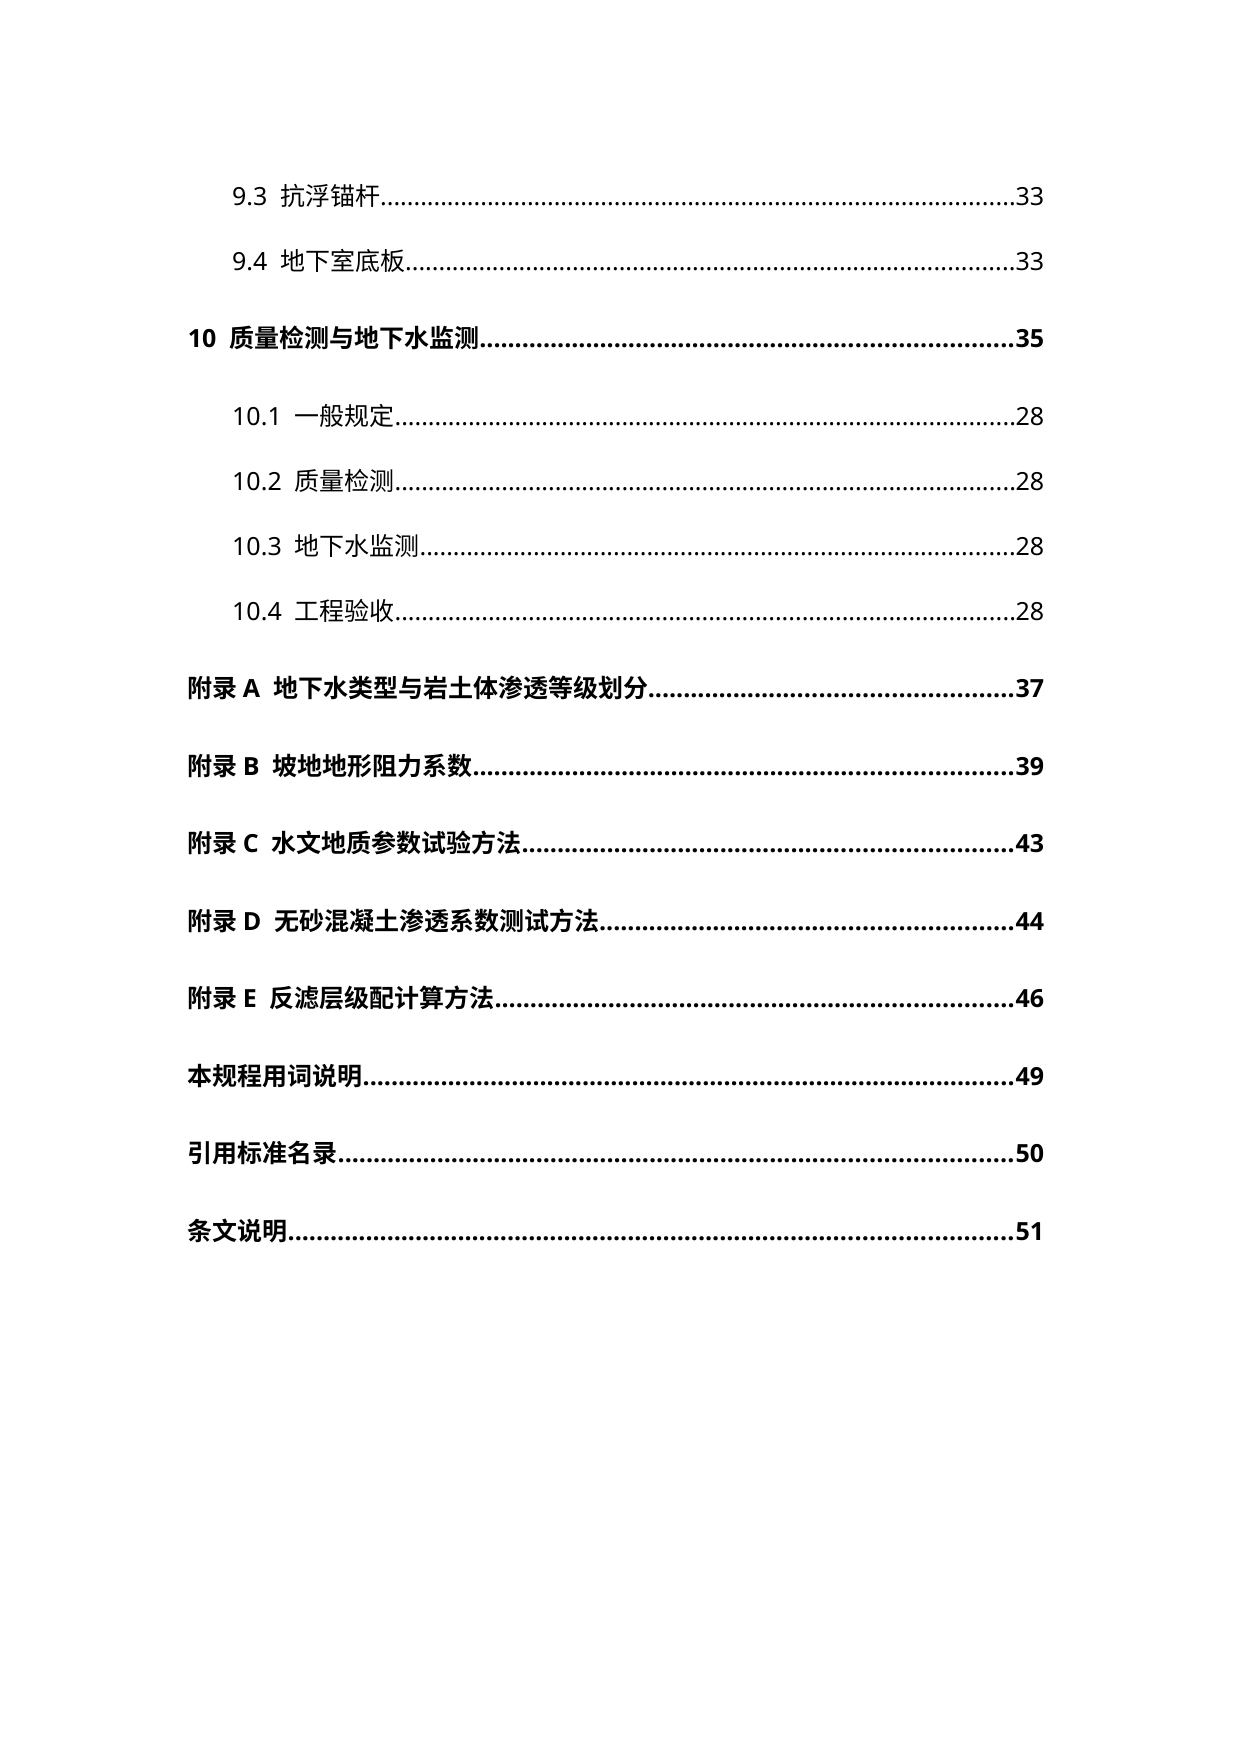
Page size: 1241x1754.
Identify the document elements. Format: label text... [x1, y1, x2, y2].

text 附录D 无砂混凝土渗透系数测试方法 44 [188, 887, 1009, 952]
text 10.4 工程验收 28 [187, 577, 1053, 642]
text 引用标准名录 50 [188, 1119, 1009, 1184]
text 附录B 坡地地形阻力系数 39 [188, 732, 1009, 797]
text 附录A 地下水类型与岩土体渗透等级划分 37 [188, 654, 1009, 719]
text 条文说明 51 [188, 1197, 1009, 1262]
text 9.4 地下室底板 33 [187, 227, 1053, 292]
text 10.1 一般规定 28 [187, 382, 1053, 447]
text 10 质量检测与地下水监测 35 [188, 304, 1009, 369]
text 9.3 抗浮锚杆 33 [187, 162, 1053, 227]
text 附录C 水文地质参数试验方法 43 [188, 809, 1009, 874]
text 10.3 地下水监测 28 [187, 512, 1053, 577]
text 本规程用词说明 49 [188, 1042, 1009, 1107]
text 10.2 质量检测 28 [187, 447, 1053, 512]
text 附录E 反滤层级配计算方法 46 [188, 964, 1009, 1029]
